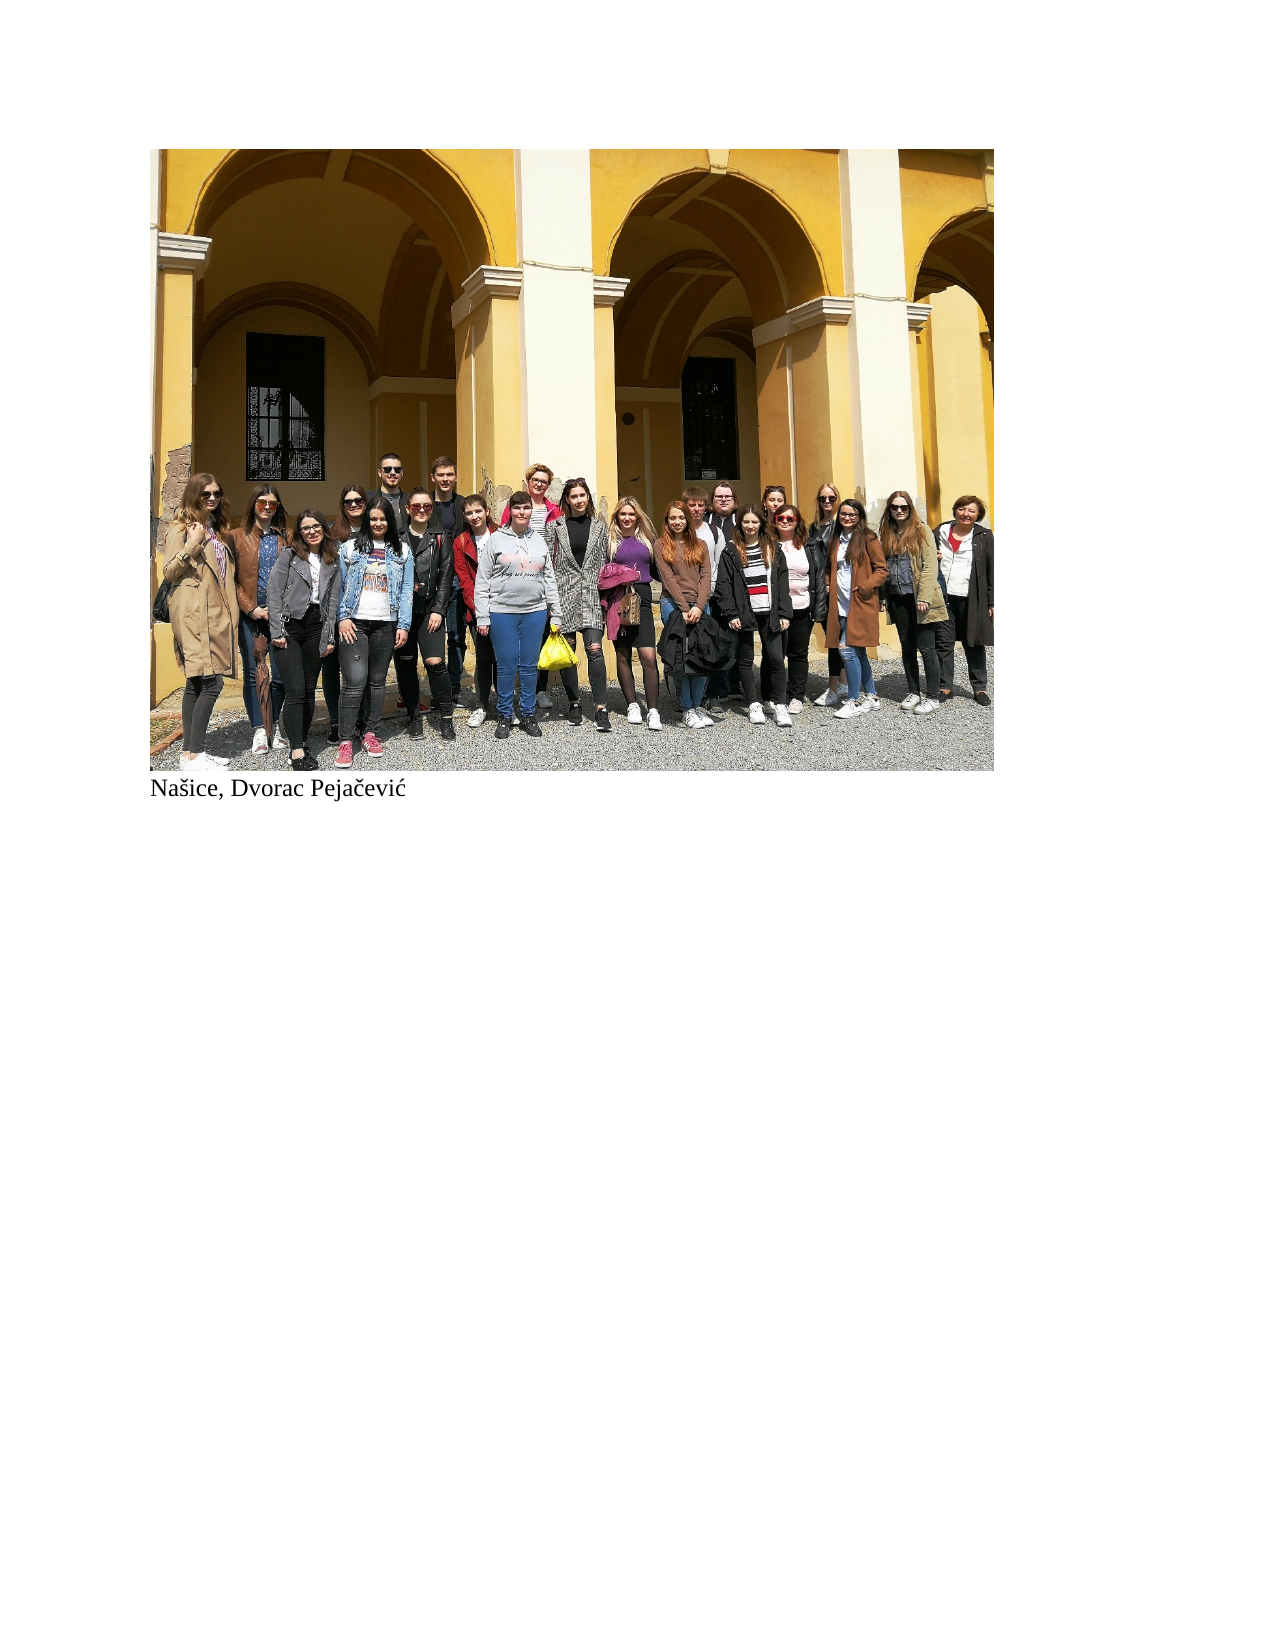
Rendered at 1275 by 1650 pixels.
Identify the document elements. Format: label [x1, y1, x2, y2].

picture [150, 149, 994, 771]
text [150, 150, 1125, 801]
